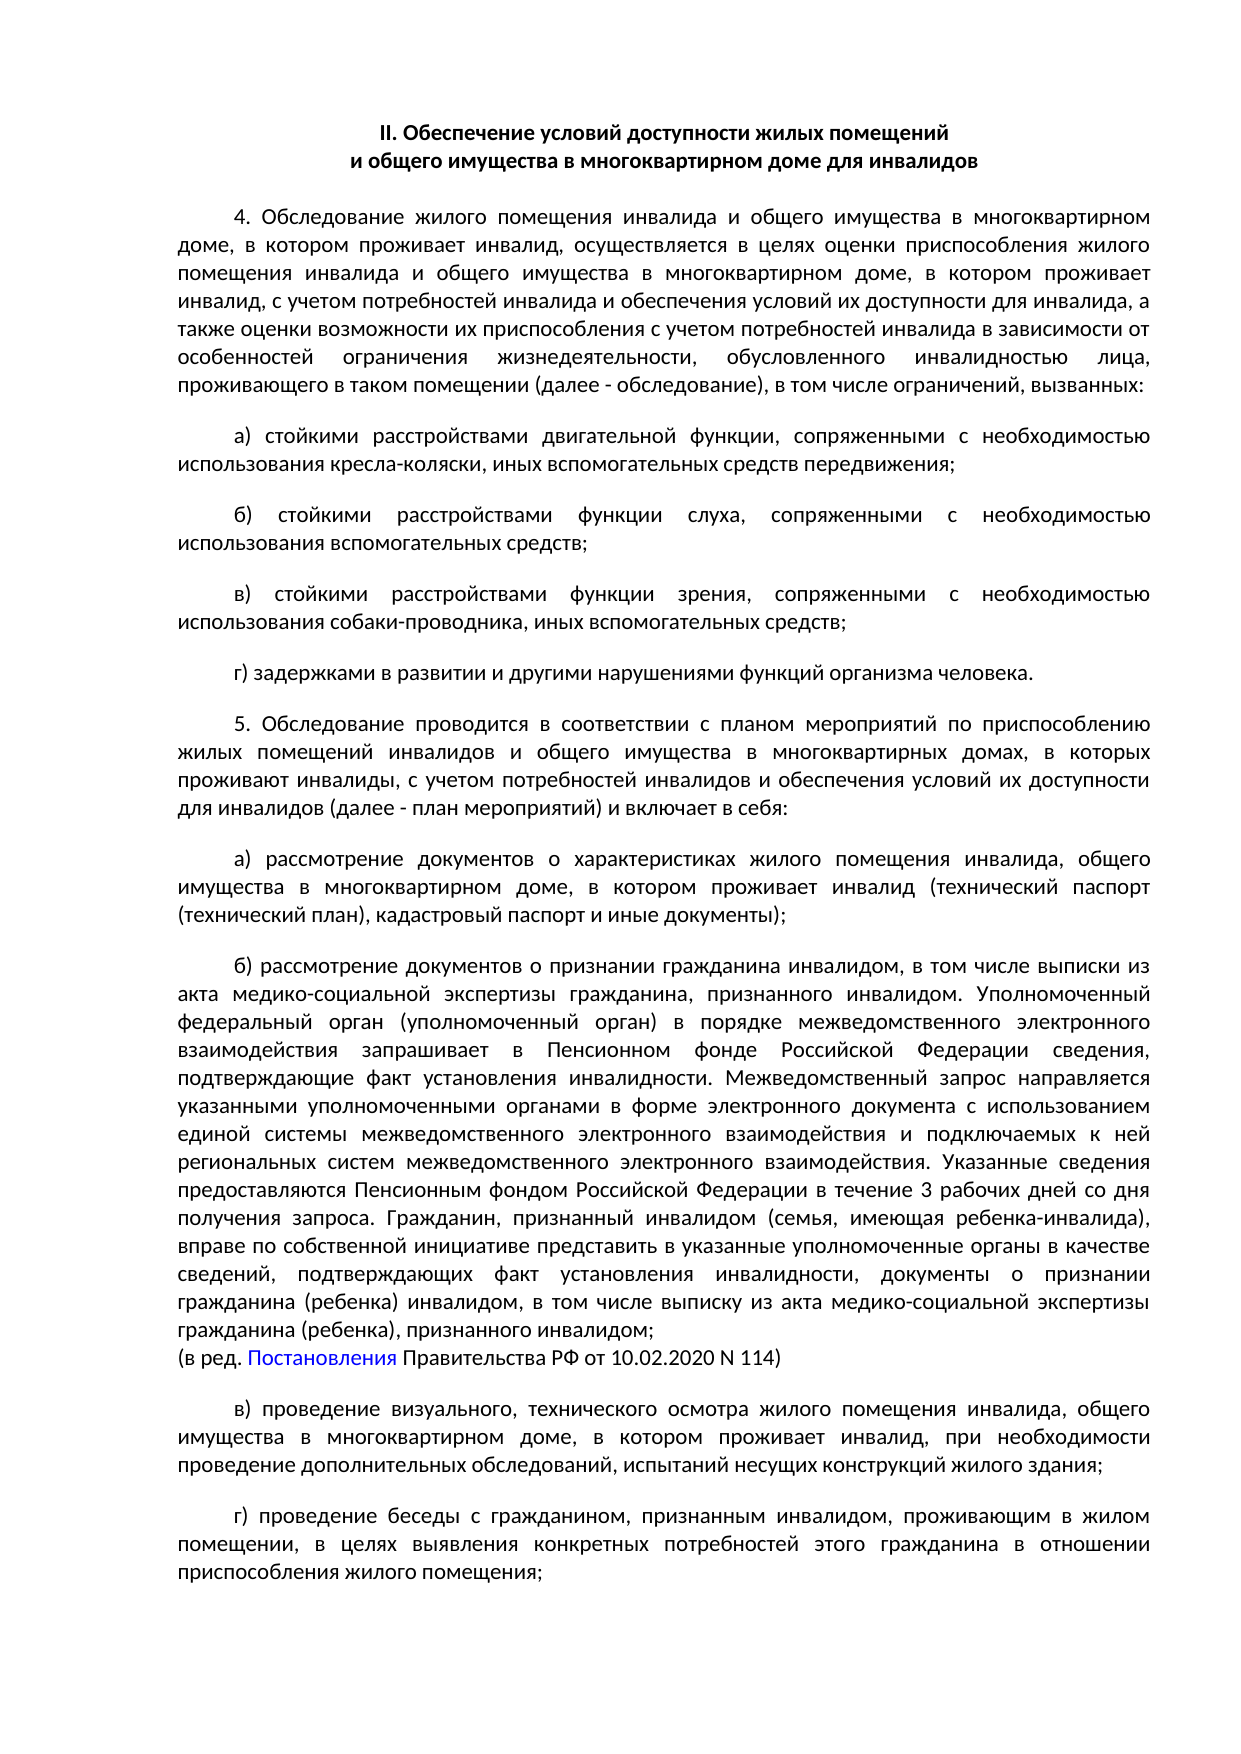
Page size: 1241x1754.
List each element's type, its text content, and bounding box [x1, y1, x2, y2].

text а) стойкими расстройствами двигательной функции, сопряженными с необходимостью использования кресла-коляски, иных вспомогательных средств передвижения; [177, 421, 1152, 477]
text г) проведение беседы с гражданином, признанным инвалидом, проживающим в жилом помещении, в целях выявления конкретных потребностей этого гражданина в отношении приспособления жилого помещения; [177, 1501, 1152, 1585]
text в) стойкими расстройствами функции зрения, сопряженными с необходимостью использования собаки-проводника, иных вспомогательных средств; [177, 579, 1152, 635]
text 4. Обследование жилого помещения инвалида и общего имущества в многоквартирном доме, в котором проживает инвалид, осуществляется в целях оценки приспособления жилого помещения инвалида и общего имущества в многоквартирном доме, в котором проживает инвалид, с учетом потребностей инвалида и обеспечения условий их доступности для инвалида, а также оценки возможности их приспособления с учетом потребностей инвалида в зависимости от особенностей ограничения жизнедеятельности, обусловленного инвалидностью лица, проживающего в таком помещении (далее - обследование), в том числе ограничений, вызванных: [177, 202, 1152, 398]
text б) стойкими расстройствами функции слуха, сопряженными с необходимостью использования вспомогательных средств; [177, 500, 1152, 556]
title и общего имущества в многоквартирном доме для инвалидов [177, 146, 1152, 174]
text 5. Обследование проводится в соответствии с планом мероприятий по приспособлению жилых помещений инвалидов и общего имущества в многоквартирных домах, в которых проживают инвалиды, с учетом потребностей инвалидов и обеспечения условий их доступности для инвалидов (далее - план мероприятий) и включает в себя: [177, 709, 1152, 821]
text (в ред. Постановления Правительства РФ от 10.02.2020 N 114) [177, 1343, 1152, 1371]
text б) рассмотрение документов о признании гражданина инвалидом, в том числе выписки из акта медико-социальной экспертизы гражданина, признанного инвалидом. Уполномоченный федеральный орган (уполномоченный орган) в порядке межведомственного электронного взаимодействия запрашивает в Пенсионном фонде Российской Федерации сведения, подтверждающие факт установления инвалидности. Межведомственный запрос направляется указанными уполномоченными органами в форме электронного документа с использованием единой системы межведомственного электронного взаимодействия и подключаемых к ней региональных систем межведомственного электронного взаимодействия. Указанные сведения предоставляются Пенсионным фондом Российской Федерации в течение 3 рабочих дней со дня получения запроса. Гражданин, признанный инвалидом (семья, имеющая ребенка-инвалида), вправе по собственной инициативе представить в указанные уполномоченные органы в качестве сведений, подтверждающих факт установления инвалидности, документы о признании гражданина (ребенка) инвалидом, в том числе выписку из акта медико-социальной экспертизы гражданина (ребенка), признанного инвалидом; [177, 951, 1152, 1343]
title II. Обеспечение условий доступности жилых помещений [177, 118, 1152, 146]
text г) задержками в развитии и другими нарушениями функций организма человека. [177, 658, 1152, 686]
text а) рассмотрение документов о характеристиках жилого помещения инвалида, общего имущества в многоквартирном доме, в котором проживает инвалид (технический паспорт (технический план), кадастровый паспорт и иные документы); [177, 844, 1152, 928]
text в) проведение визуального, технического осмотра жилого помещения инвалида, общего имущества в многоквартирном доме, в котором проживает инвалид, при необходимости проведение дополнительных обследований, испытаний несущих конструкций жилого здания; [177, 1394, 1152, 1478]
